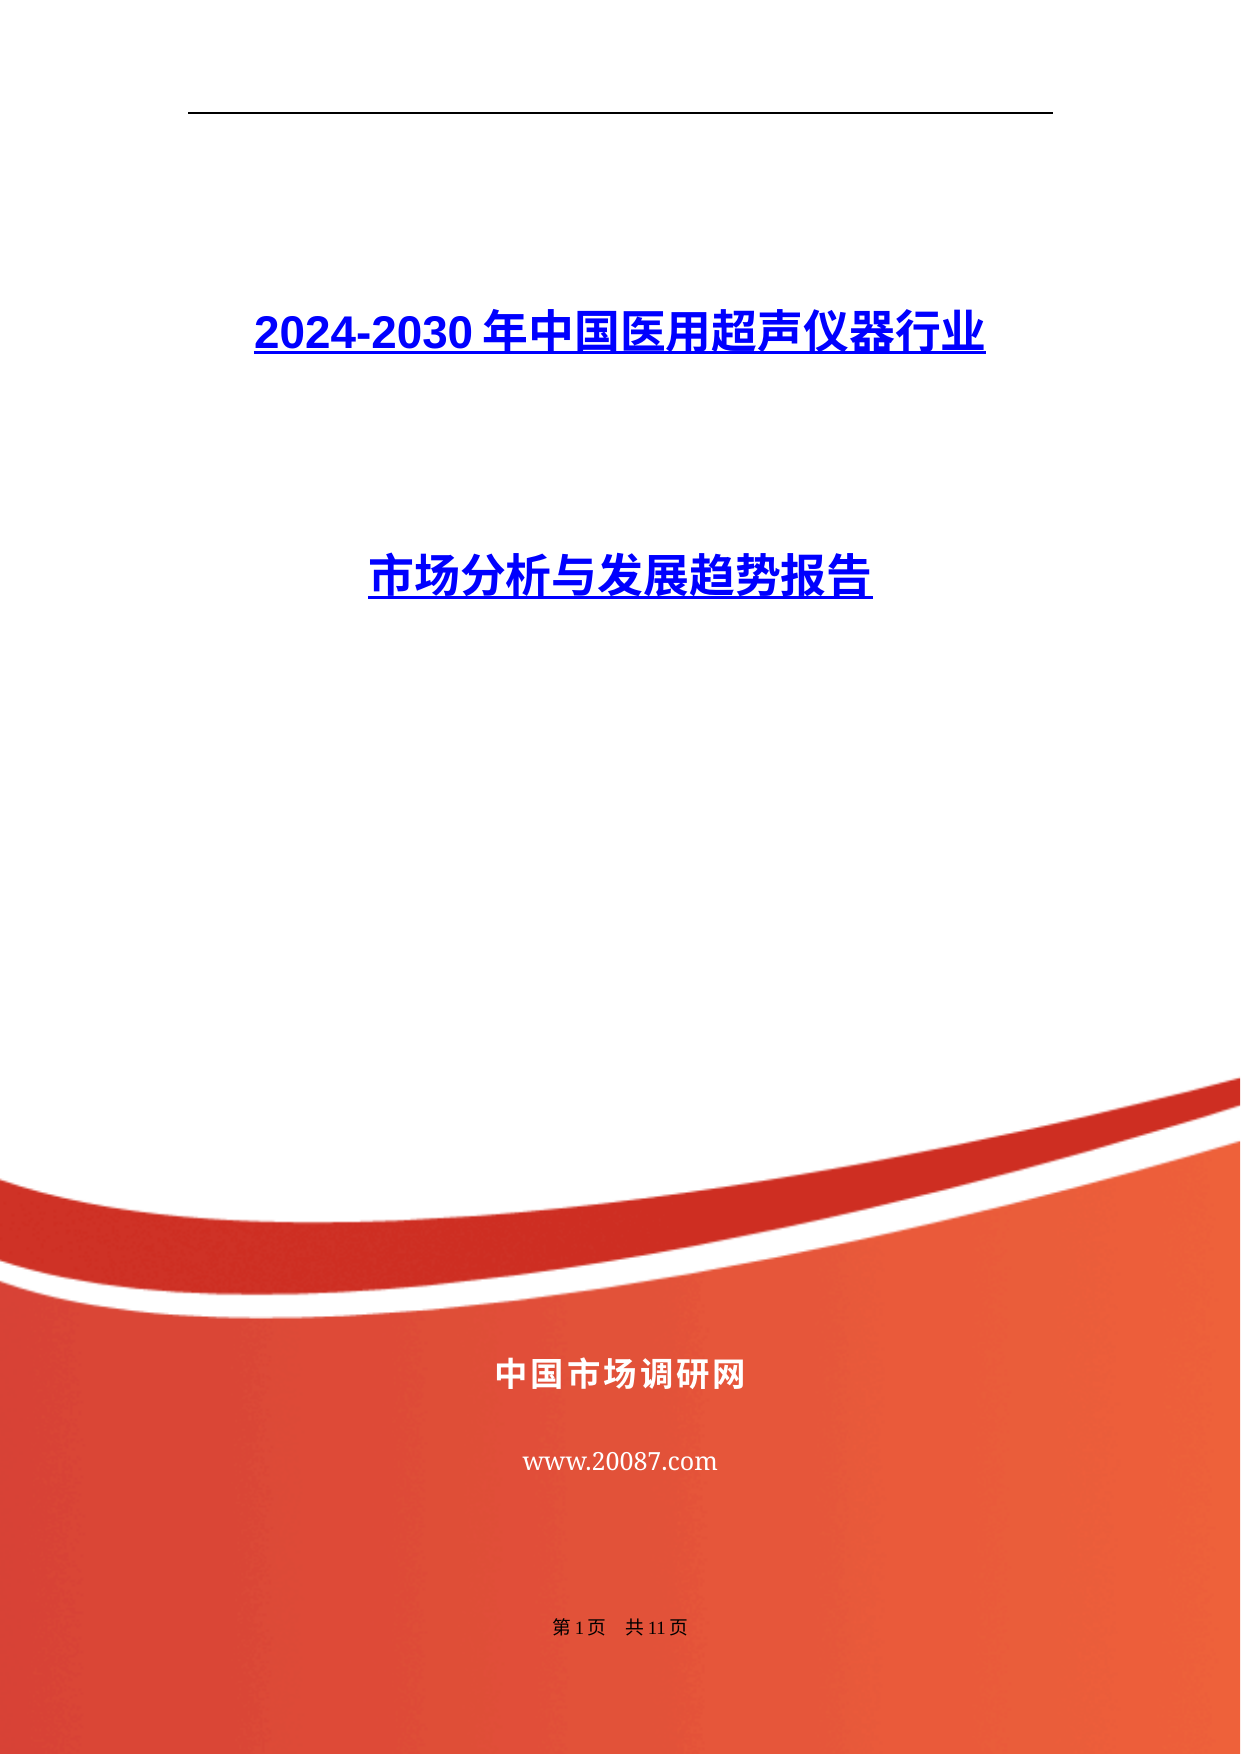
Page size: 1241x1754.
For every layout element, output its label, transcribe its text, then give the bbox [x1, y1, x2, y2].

table_header 2024-2030年中国医用超声仪器行业市场分析与发展趋势报告 [188, 207, 1053, 773]
picture [0, 1006, 1241, 1754]
subtitle 中国市场调研网 [187, 1339, 1053, 1404]
text www.20087.com [187, 1428, 1053, 1493]
